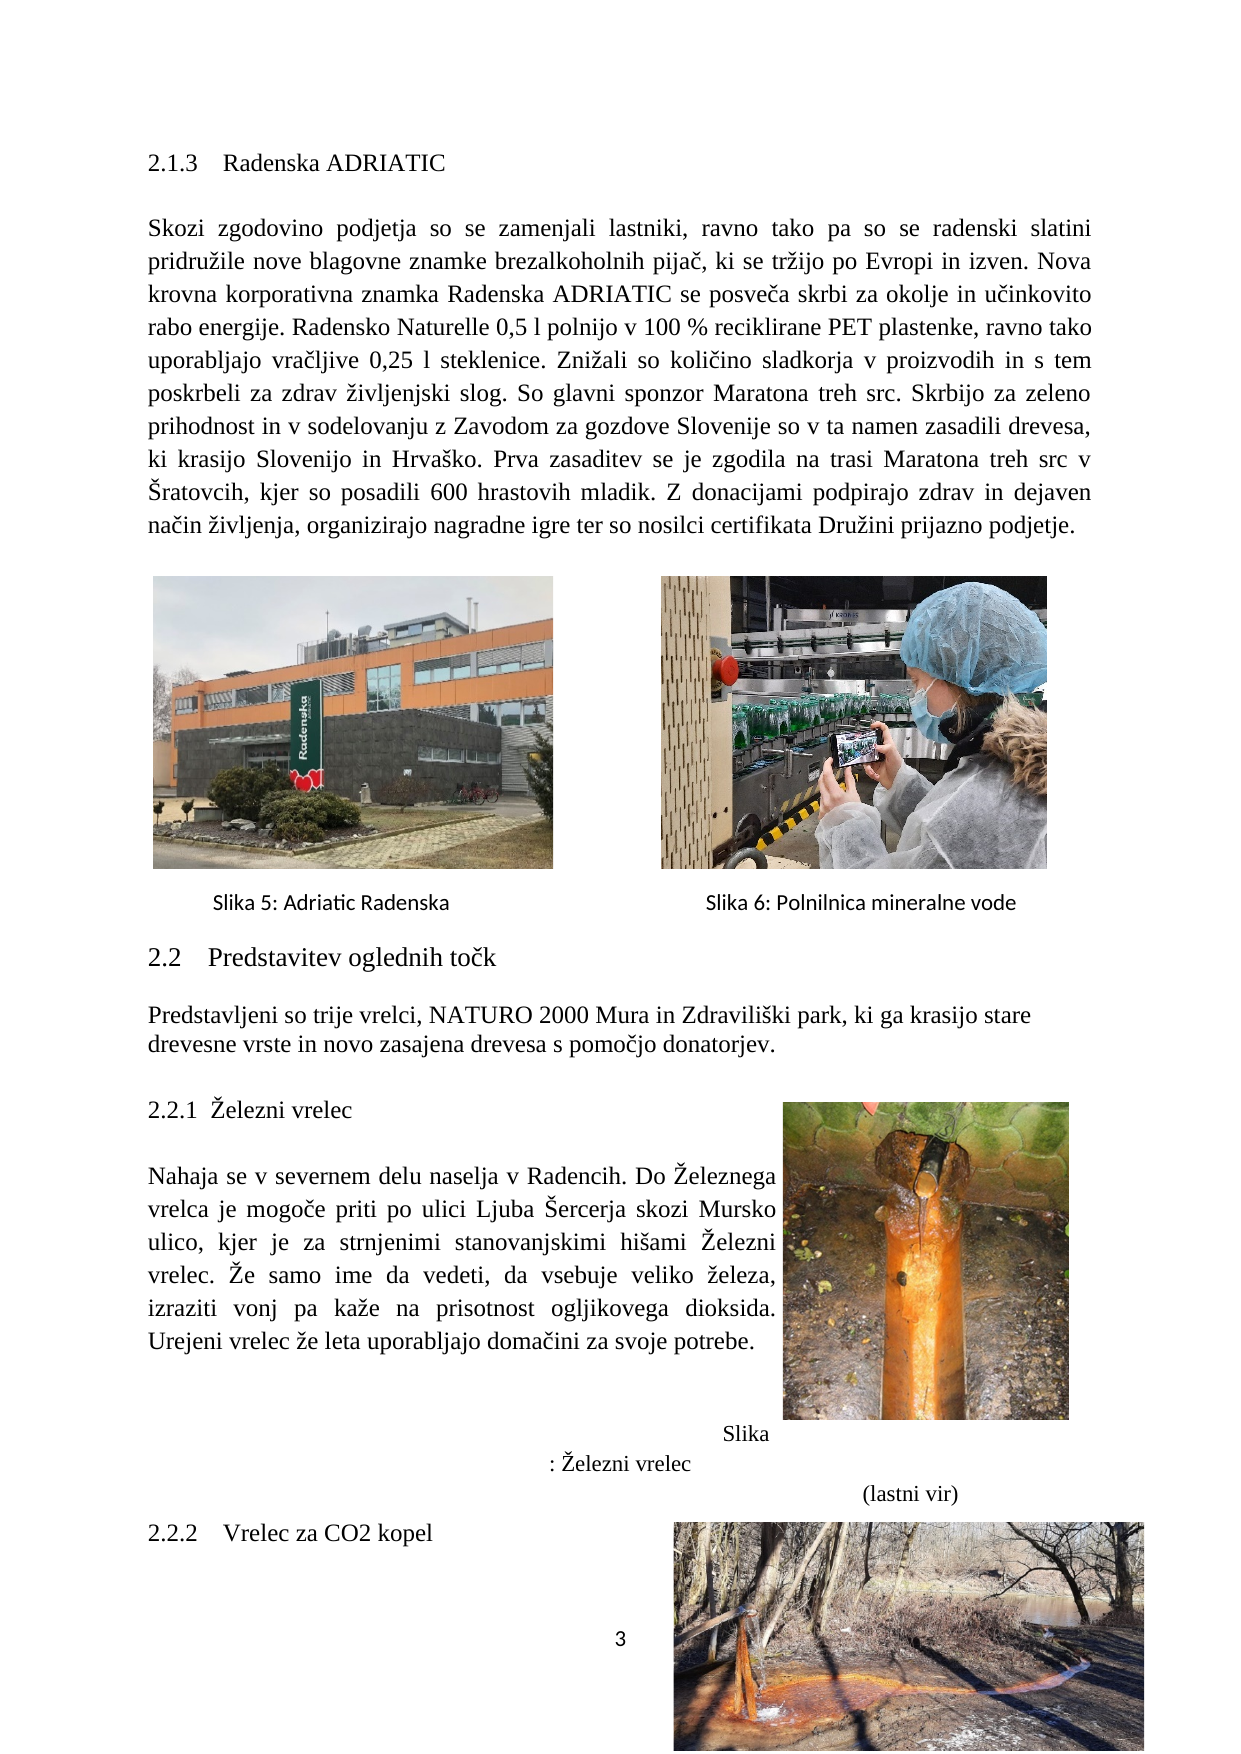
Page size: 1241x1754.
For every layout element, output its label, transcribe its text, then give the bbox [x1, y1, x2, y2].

picture [672, 1500, 1146, 1733]
text Predstavljeni so trije vrelci, NATURO 2000 Mura in Zdraviliški park, ki ga krasijo stare drevesne vrste in novo zasajena drevesa s pomočjo donatorjev. [148, 1001, 1093, 1058]
subtitle Radenska ADRIATIC [148, 148, 1093, 176]
picture [153, 576, 554, 869]
subtitle 2.2.1 Železni vrelec [148, 1095, 1093, 1124]
picture [661, 576, 1047, 869]
text Nahaja se v severnem delu naselja v Radencih. Do Železnega vrelca je mogoče priti po ulici Ljuba Šercerja skozi Mursko ulico, kjer je za strnjenimi stanovanjskimi hišami Železni vrelec. Že samo ime da vedeti, da vsebuje veliko železa, izraziti vonj pa kaže na prisotnost ogljikovega dioksida. Urejeni vrelec že leta uporabljajo domačini za svoje potrebe. [148, 1161, 1093, 1289]
subtitle Vrelec za CO2 kopel [148, 1451, 1093, 1479]
text Skozi zgodovino podjetja so se zamenjali lastniki, ravno tako pa so se radenski slatini pridružile nove blagovne znamke brezalkoholnih pijač, ki se tržijo po Evropi in izven. Nova krovna korporativna znamka Radenska ADRIATIC se posveča skrbi za okolje in učinkovito rabo energije. Radensko Naturelle 0,5 l polnijo v 100 % reciklirane PET plastenke, ravno tako uporabljajo vračljive 0,25 l steklenice. Znižali so količino sladkorja v proizvodih in s tem poskrbeli za zdrav življenjski slog. So glavni sponzor Maratona treh src. Skrbijo za zeleno prihodnost in v sodelovanju z Zavodom za gozdove Slovenije so v ta namen zasadili drevesa, ki krasijo Slovenijo in Hrvaško. Prva zasaditev se je zgodila na trasi Maratona treh src v Šratovcih, kjer so posadili 600 hrastovih mladik. Z donacijami podpirajo zdrav in dejaven način življenja, organizirajo nagradne igre ter so nosilci certifikata Družini prijazno podjetje. [148, 213, 1093, 539]
subtitle Predstavitev oglednih točk [148, 941, 1093, 972]
text (lastni vir) [148, 1384, 1093, 1410]
